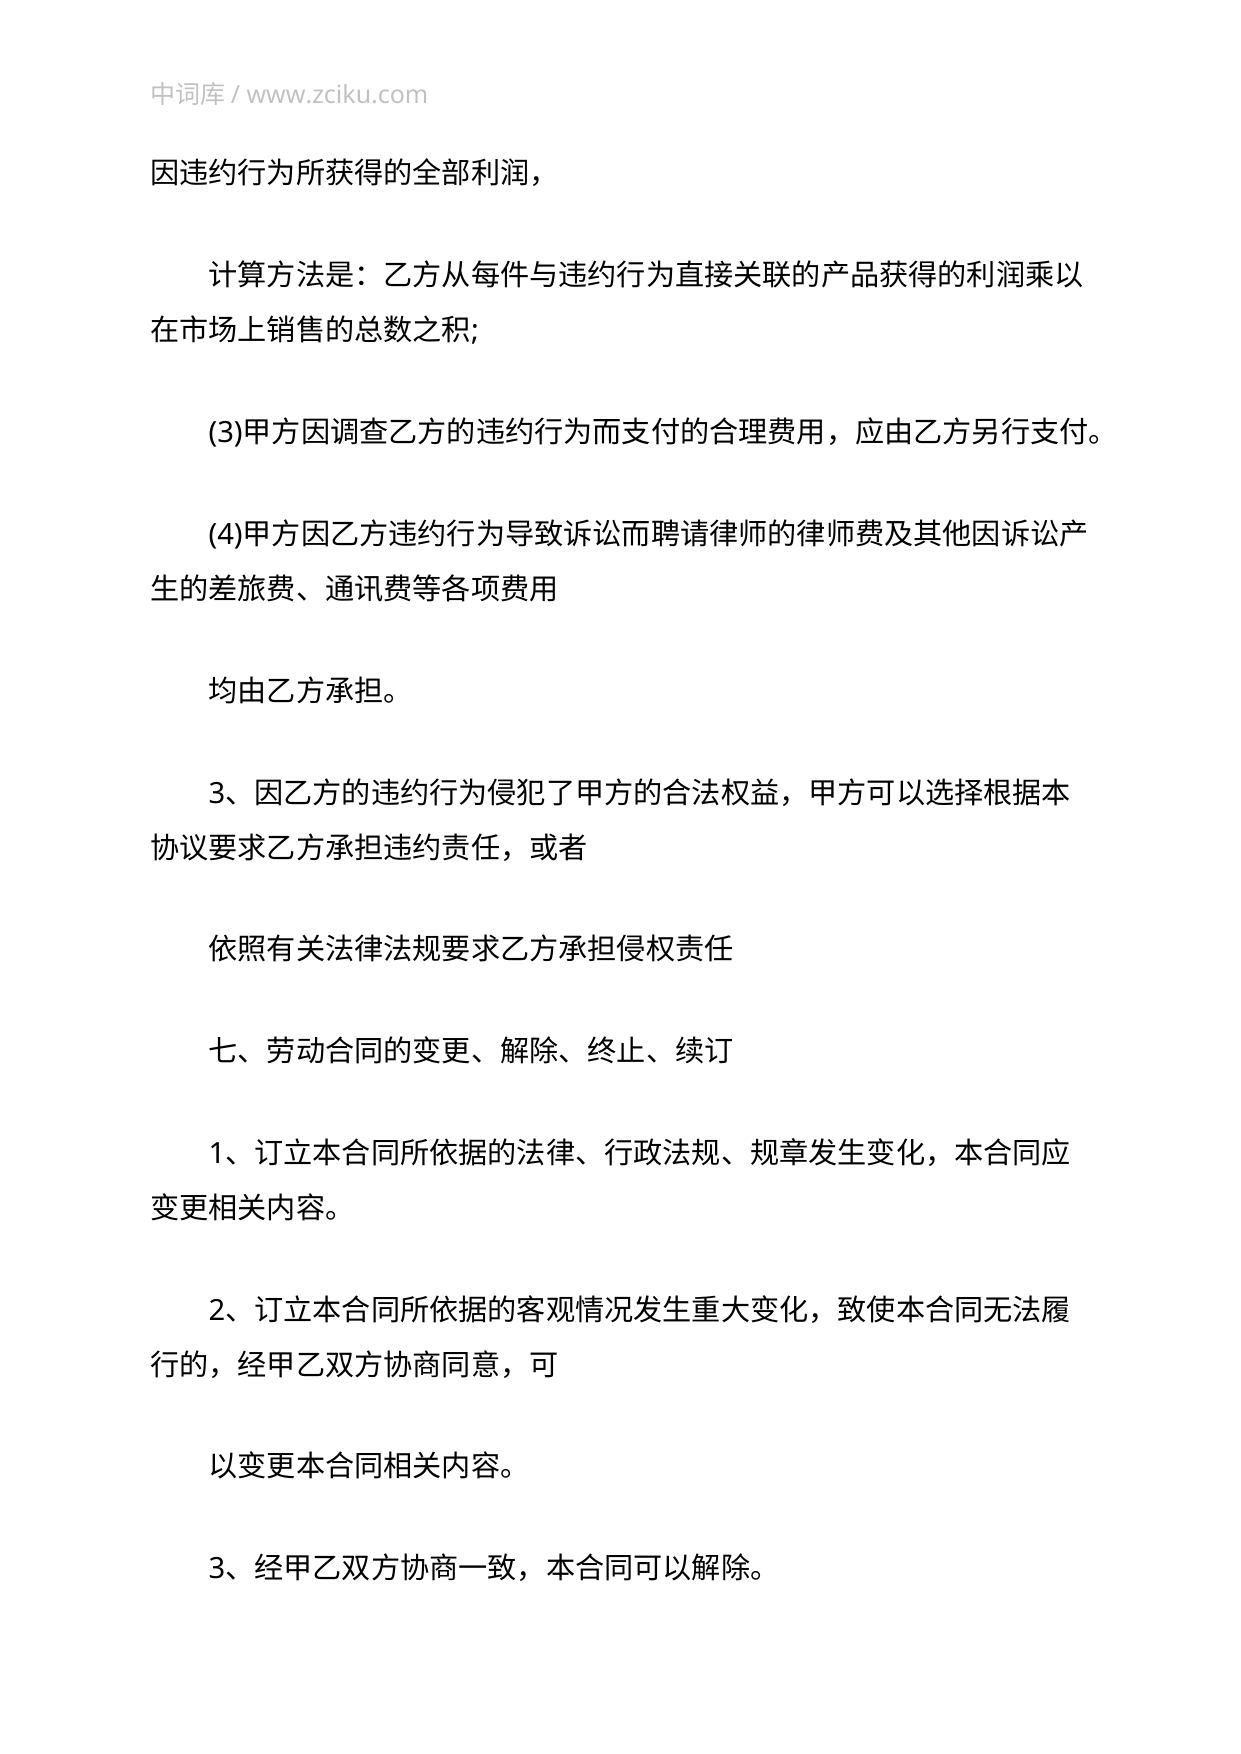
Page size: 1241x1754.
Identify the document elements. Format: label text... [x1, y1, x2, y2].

text 均由乙方承担。 [150, 667, 1090, 710]
text (3)甲方因调查乙方的违约行为而支付的合理费用，应由乙方另行支付。 [150, 409, 1090, 451]
text (4)甲方因乙方违约行为导致诉讼而聘请律师的律师费及其他因诉讼产生的差旅费、通讯费等各项费用 [150, 511, 1090, 608]
text 七、劳动合同的变更、解除、终止、续订 [150, 1028, 1090, 1070]
text 计算方法是：乙方从每件与违约行为直接关联的产品获得的利润乘以在市场上销售的总数之积; [150, 252, 1090, 349]
text 3、经甲乙双方协商一致，本合同可以解除。 [150, 1545, 1090, 1587]
text 3、因乙方的违约行为侵犯了甲方的合法权益，甲方可以选择根据本协议要求乙方承担违约责任，或者 [150, 769, 1090, 866]
text 依照有关法律法规要求乙方承担侵权责任 [150, 926, 1090, 968]
text 1、订立本合同所依据的法律、行政法规、规章发生变化，本合同应变更相关内容。 [150, 1129, 1090, 1227]
text 以变更本合同相关内容。 [150, 1443, 1090, 1485]
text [150, 150, 1090, 192]
text 2、订立本合同所依据的客观情况发生重大变化，致使本合同无法履行的，经甲乙双方协商同意，可 [150, 1286, 1090, 1383]
